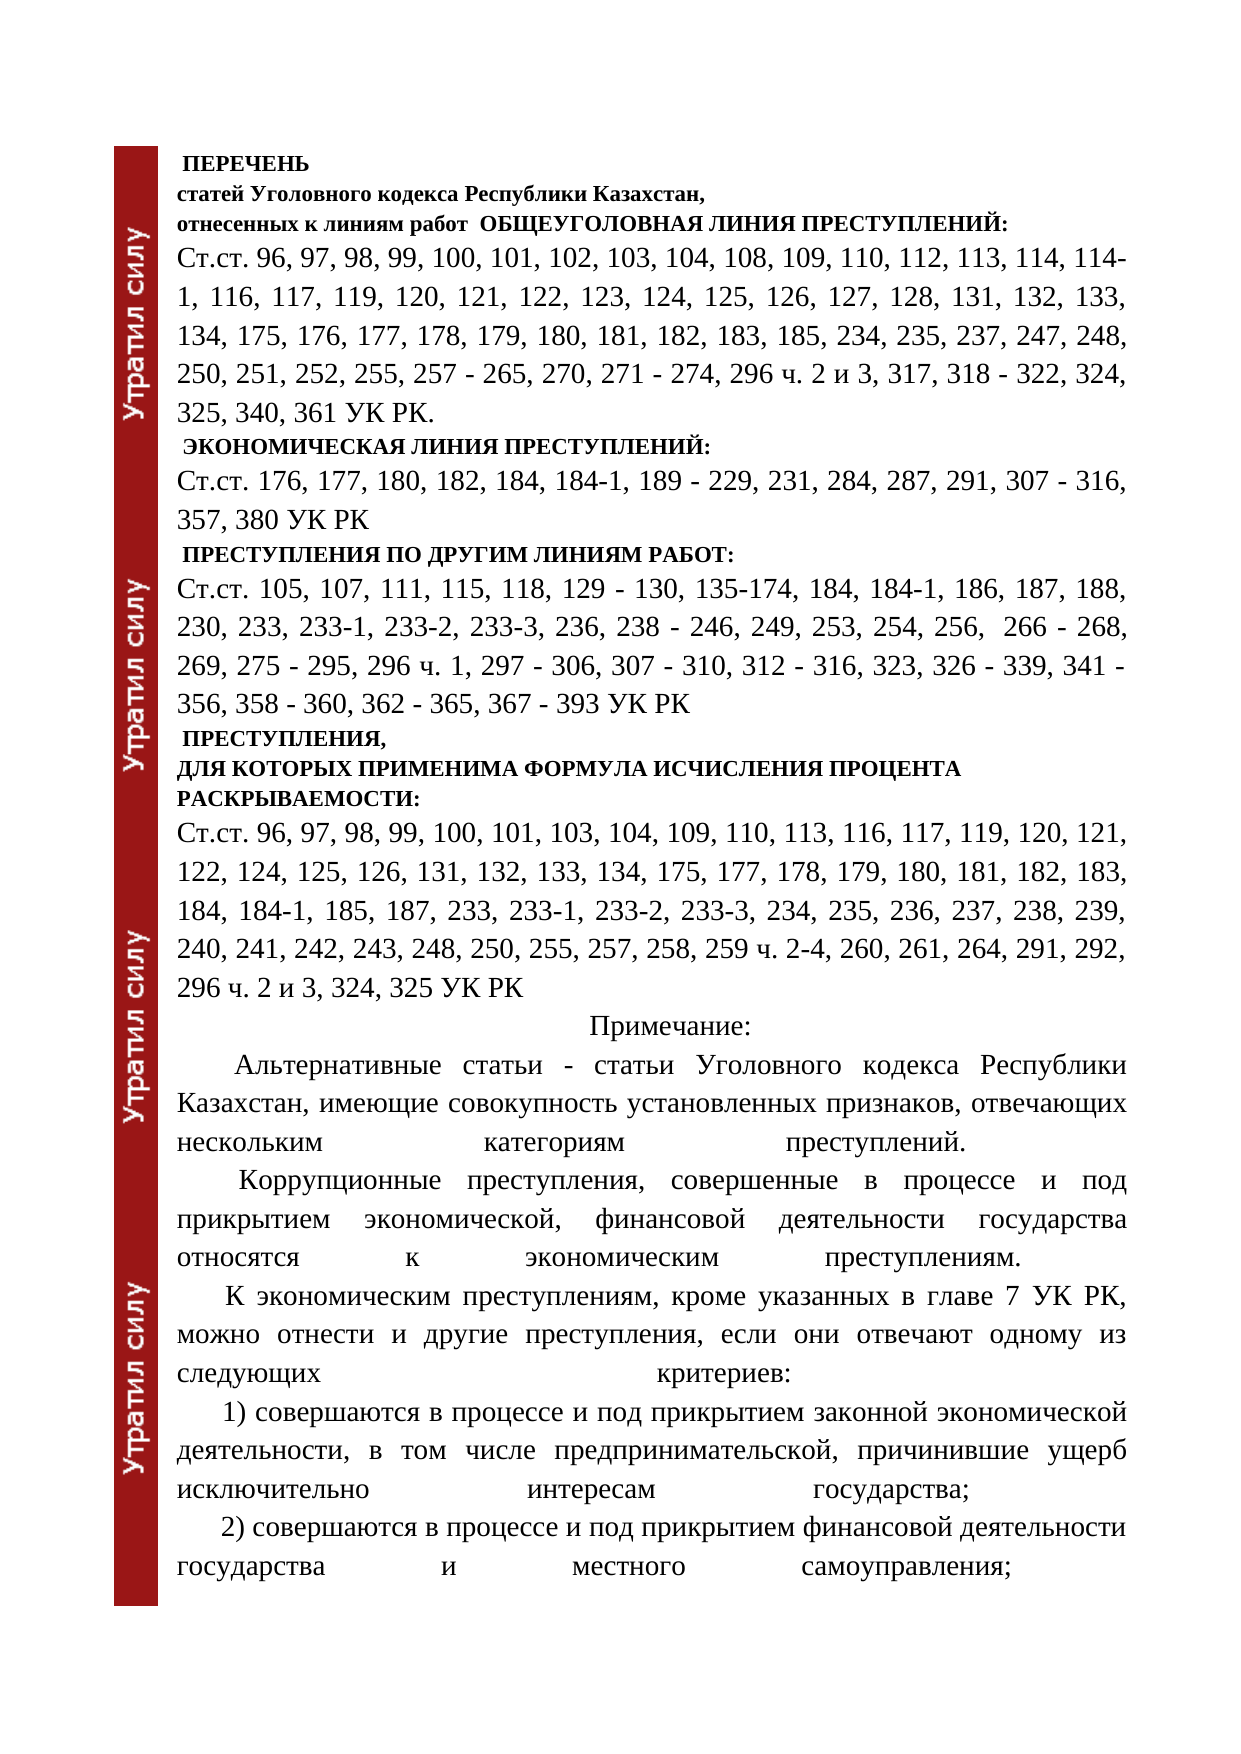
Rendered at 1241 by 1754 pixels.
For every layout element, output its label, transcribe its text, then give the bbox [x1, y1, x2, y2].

picture [114, 237, 158, 241]
picture [114, 146, 158, 150]
picture [114, 720, 158, 725]
picture [114, 428, 158, 433]
picture [114, 536, 158, 541]
text ПРЕСТУПЛЕНИЯ, ДЛЯ КОТОРЫХ ПРИМЕНИМА ФОРМУЛА ИСЧИСЛЕНИЯ ПРОЦЕНТА РАСКРЫВАЕМОСТИ: [112, 725, 1128, 812]
picture [114, 1581, 158, 1606]
text ПЕРЕЧЕНЬ статей Уголовного кодекса Республики Казахстан, отнесенных к линиям работ ОБЩЕУГОЛОВНАЯ ЛИНИЯ ПРЕСТУПЛЕНИЙ: [112, 150, 1128, 237]
picture [114, 1003, 158, 1008]
picture [114, 812, 158, 816]
text Ст.ст. 176, 177, 180, 182, 184, 184-1, 189 - 229, 231, 284, 287, 291, 307 - 316, 357, 380 УК РК [112, 463, 1128, 536]
text Ст.ст. 105, 107, 111, 115, 118, 129 - 130, 135-174, 184, 184-1, 186, 187, 188, 230, 233, 233-1, 233-2, 233-3, 236, 238 - 246, 249, 253, 254, 256, 266 - 268, 269, 275 - 295, 296 ч. 1, 297 - 306, 307 - 310, 312 - 316, 323, 326 - 339, 341 - 356, 358 - 360, 362 - 365, 367 - 393 УК РК [112, 571, 1128, 720]
text Ст.ст. 96, 97, 98, 99, 100, 101, 102, 103, 104, 108, 109, 110, 112, 113, 114, 114-1, 116, 117, 119, 120, 121, 122, 123, 124, 125, 126, 127, 128, 131, 132, 133, 134, 175, 176, 177, 178, 179, 180, 181, 182, 183, 185, 234, 235, 237, 247, 248, 250, 251, 252, 255, 257 - 265, 270, 271 - 274, 296 ч. 2 и 3, 317, 318 - 322, 324, 325, 340, 361 УК РК. [112, 241, 1128, 428]
text ЭКОНОМИЧЕСКАЯ ЛИНИЯ ПРЕСТУПЛЕНИЙ: [112, 433, 1128, 460]
text ПРЕСТУПЛЕНИЯ ПО ДРУГИМ ЛИНИЯМ РАБОТ: [112, 541, 1128, 567]
text Ст.ст. 96, 97, 98, 99, 100, 101, 103, 104, 109, 110, 113, 116, 117, 119, 120, 121, 122, 124, 125, 126, 131, 132, 133, 134, 175, 177, 178, 179, 180, 181, 182, 183, 184, 184-1, 185, 187, 233, 233-1, 233-2, 233-3, 234, 235, 236, 237, 238, 239, 240, 241, 242, 243, 248, 250, 255, 257, 258, 259 ч. 2-4, 260, 261, 264, 291, 292, 296 ч. 2 и 3, 324, 325 УК РК [112, 816, 1128, 1003]
picture [114, 567, 158, 571]
